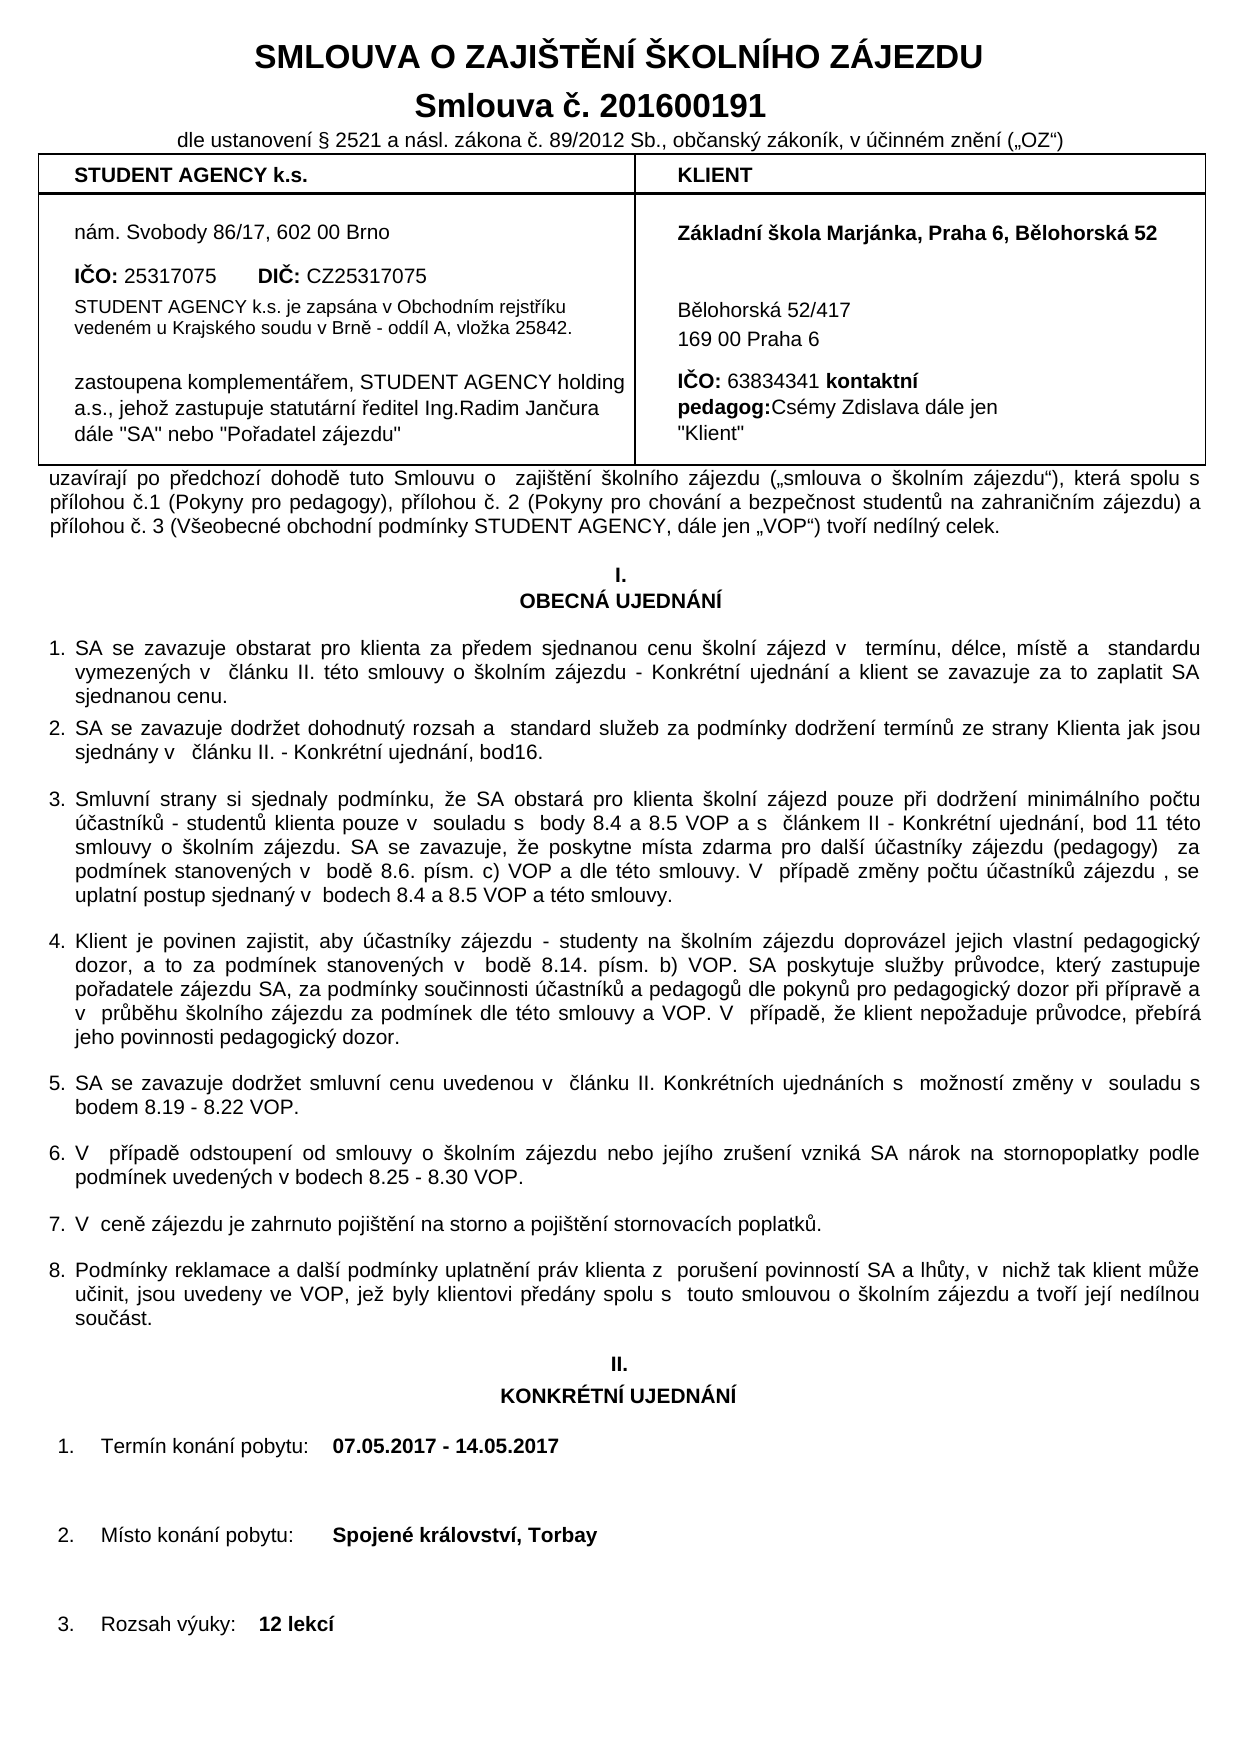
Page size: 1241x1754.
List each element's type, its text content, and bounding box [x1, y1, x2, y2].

list SA se zavazuje obstarat pro klienta za předem sjednanou cenu školní zájezd v termínu, délce, místě a standardu vymezených v článku II. této smlouvy o školním zájezdu - Konkrétní ujednání a klient se zavazuje za to zaplatit SA sjednanou cenu. [48, 636, 1202, 708]
list V ceně zájezdu je zahrnuto pojištění na storno a pojištění stornovacích poplatků. [48, 1212, 1202, 1236]
table_header STUDENT AGENCY k.s. [39, 155, 634, 192]
list Podmínky reklamace a další podmínky uplatnění práv klienta z porušení povinností SA a lhůty, v nichž tak klient může učinit, jsou uvedeny ve VOP, jež byly klientovi předány spolu s touto smlouvou o školním zájezdu a tvoří její nedílnou součást. [48, 1258, 1202, 1330]
list Místo konání pobytu: Spojené království, Torbay [57, 1523, 1202, 1547]
list Rozsah výuky: 12 lekcí [57, 1612, 1202, 1636]
text dle ustanovení § 2521 a násl. zákona č. 89/2012 Sb., občanský zákoník, v účinném znění („OZ“) [37, 127, 1204, 151]
text Smlouva č. 201600191 [37, 86, 1143, 124]
list SA se zavazuje dodržet dohodnutý rozsah a standard služeb za podmínky dodržení termínů ze strany Klienta jak jsou sjednány v článku II. - Konkrétní ujednání, bod16. [48, 716, 1202, 764]
list V případě odstoupení od smlouvy o školním zájezdu nebo jejího zrušení vzniká SA nárok na stornopoplatky podle podmínek uvedených v bodech 8.25 - 8.30 VOP. [48, 1141, 1202, 1189]
text uzavírají po předchozí dohodě tuto Smlouvu o zajištění školního zájezdu („smlouva o školním zájezdu“), která spolu s přílohou č.1 (Pokyny pro pedagogy), přílohou č. 2 (Pokyny pro chování a bezpečnost studentů na zahraničním zájezdu) a přílohou č. 3 (Všeobecné obchodní podmínky STUDENT AGENCY, dále jen „VOP“) tvoří nedílný celek. [48, 466, 1202, 538]
table_header KLIENT [636, 155, 1205, 192]
table_cell Základní škola Marjánka, Praha 6, Bělohorská 52 Bělohorská 52/417 169 00 Praha 6 IČO: 63834341 kontaktní pedagog:Csémy Zdislava dále jen "Klient" [636, 195, 1205, 464]
text SMLOUVA O ZAJIŠTĚNÍ ŠKOLNÍHO ZÁJEZDU [37, 37, 1200, 76]
list SA se zavazuje dodržet smluvní cenu uvedenou v článku II. Konkrétních ujednáních s možností změny v souladu s bodem 8.19 - 8.22 VOP. [48, 1071, 1202, 1119]
list Klient je povinen zajistit, aby účastníky zájezdu - studenty na školním zájezdu doprovázel jejich vlastní pedagogický dozor, a to za podmínek stanovených v bodě 8.14. písm. b) VOP. SA poskytuje služby průvodce, který zastupuje pořadatele zájezdu SA, za podmínky součinnosti účastníků a pedagogů dle pokynů pro pedagogický dozor při přípravě a v průběhu školního zájezdu za podmínek dle této smlouvy a VOP. V případě, že klient nepožaduje průvodce, přebírá jeho povinnosti pedagogický dozor. [48, 929, 1202, 1048]
list Termín konání pobytu: 07.05.2017 - 14.05.2017 [57, 1434, 1202, 1458]
text KONKRÉTNÍ UJEDNÁNÍ [37, 1383, 1199, 1407]
text I. [37, 563, 1204, 587]
list Smluvní strany si sjednaly podmínku, že SA obstará pro klienta školní zájezd pouze při dodržení minimálního počtu účastníků - studentů klienta pouze v souladu s body 8.4 a 8.5 VOP a s článkem II - Konkrétní ujednání, bod 11 této smlouvy o školním zájezdu. SA se zavazuje, že poskytne místa zdarma pro další účastníky zájezdu (pedagogy) za podmínek stanovených v bodě 8.6. písm. c) VOP a dle této smlouvy. V případě změny počtu účastníků zájezdu , se uplatní postup sjednaný v bodech 8.4 a 8.5 VOP a této smlouvy. [48, 787, 1202, 906]
text OBECNÁ UJEDNÁNÍ [37, 589, 1204, 613]
table_cell nám. Svobody 86/17, 602 00 Brno IČO: 25317075 DIČ: CZ25317075 STUDENT AGENCY k.s. je zapsána v Obchodním rejstříku vedeném u Krajského soudu v Brně - oddíl A, vložka 25842. zastoupena komplementářem, STUDENT AGENCY holding a.s., jehož zastupuje statutární ředitel Ing.Radim Jančura dále "SA" nebo "Pořadatel zájezdu" [39, 195, 634, 464]
text II. [37, 1352, 1201, 1376]
